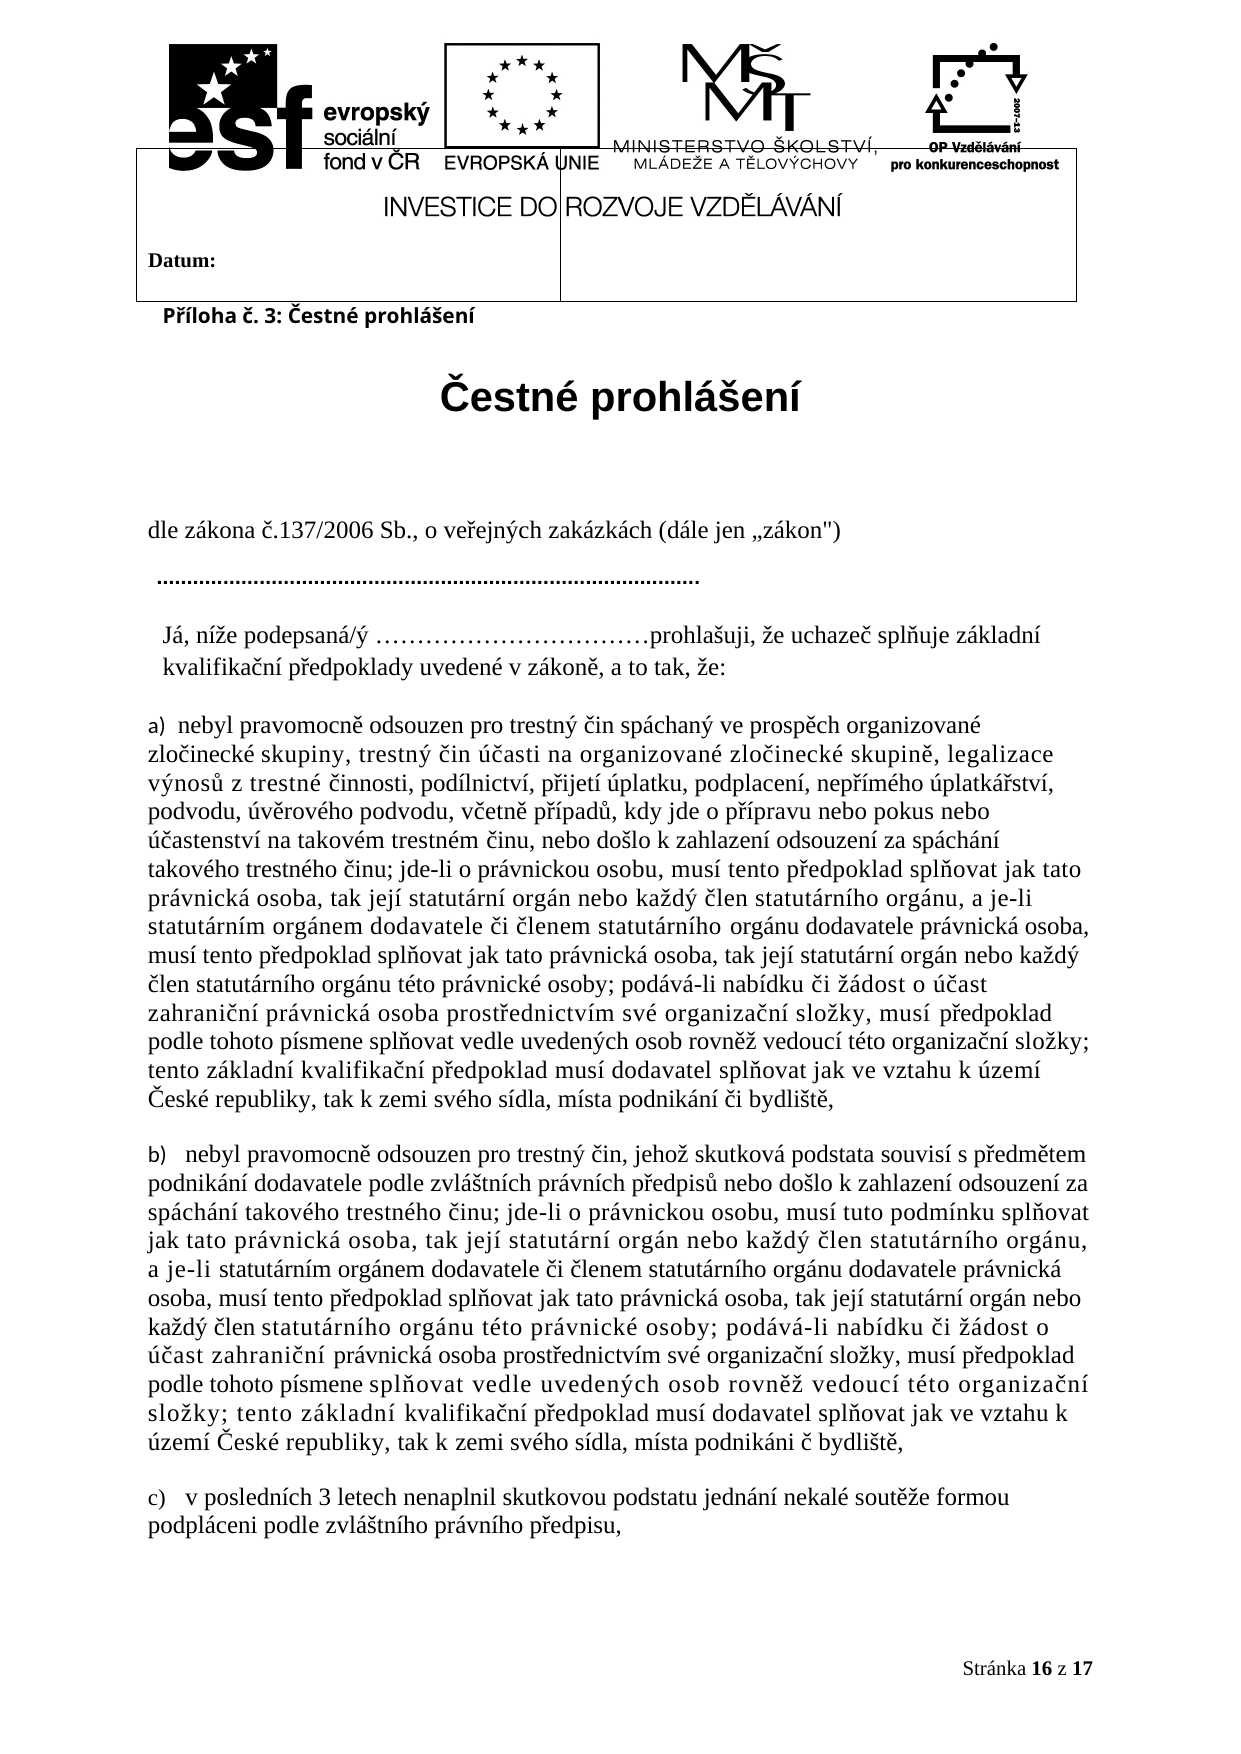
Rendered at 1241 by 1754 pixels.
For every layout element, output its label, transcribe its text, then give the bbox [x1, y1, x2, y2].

picture [121, 3, 1119, 248]
table_cell Datum: [137, 149, 560, 301]
text Čestné prohlášení [148, 372, 1093, 420]
text dle zákona č.137/2006 Sb., o veřejných zakázkách (dále jen „zákon") [148, 515, 1093, 544]
text Já, níže podepsaná/ý ……………………………prohlašuji, že uchazeč splňuje základní kvalifikační předpoklady uvedené v zákoně, a to tak, že: [162, 620, 1093, 681]
list nebyl pravomocně odsouzen pro trestný čin spáchaný ve prospěch organizované zločinecké skupiny, trestný čin účasti na organizované zločinecké skupině, legalizace výnosů z trestné činnosti, podílnictví, přijetí úplatku, podplacení, nepřímého úplatkářství, podvodu, úvěrového podvodu, včetně případů, kdy jde o přípravu nebo pokus nebo účastenství na takovém trestném činu, nebo došlo k zahlazení odsouzení za spáchání takového trestného činu; jde-li o právnickou osobu, musí tento předpoklad splňovat jak tato právnická osoba, tak její statutární orgán nebo každý člen statutárního orgánu, a je-li statutárním orgánem dodavatele či členem statutárního orgánu dodavatele právnická osoba, musí tento předpoklad splňovat jak tato právnická osoba, tak její statutární orgán nebo každý člen statutárního orgánu této právnické osoby; podává-li nabídku či žádost o účast zahraniční právnická osoba prostřednictvím své organizační složky, musí předpoklad podle tohoto písmene splňovat vedle uvedených osob rovněž vedoucí této organizační složky; tento základní kvalifikační předpoklad musí dodavatel splňovat jak ve vztahu k území České republiky, tak k zemi svého sídla, místa podnikání či bydliště, [148, 710, 1093, 1113]
list v posledních 3 letech nenaplnil skutkovou podstatu jednání nekalé soutěže formou podpláceni podle zvláštního právního předpisu, [148, 1482, 1093, 1539]
list nebyl pravomocně odsouzen pro trestný čin, jehož skutková podstata souvisí s předmětem podnikání dodavatele podle zvláštních právních předpisů nebo došlo k zahlazení odsouzení za spáchání takového trestného činu; jde-li o právnickou osobu, musí tuto podmínku splňovat jak tato právnická osoba, tak její statutární orgán nebo každý člen statutárního orgánu, a je-li statutárním orgánem dodavatele či členem statutárního orgánu dodavatele právnická osoba, musí tento předpoklad splňovat jak tato právnická osoba, tak její statutární orgán nebo každý člen statutárního orgánu této právnické osoby; podává-li nabídku či žádost o účast zahraniční právnická osoba prostřednictvím své organizační složky, musí předpoklad podle tohoto písmene splňovat vedle uvedených osob rovněž vedoucí této organizační složky; tento základní kvalifikační předpoklad musí dodavatel splňovat jak ve vztahu k území České republiky, tak k zemi svého sídla, místa podnikáni č bydliště, [148, 1139, 1093, 1456]
text Příloha č. 3: Čestné prohlášení [162, 302, 1093, 330]
table_cell [561, 149, 1076, 301]
